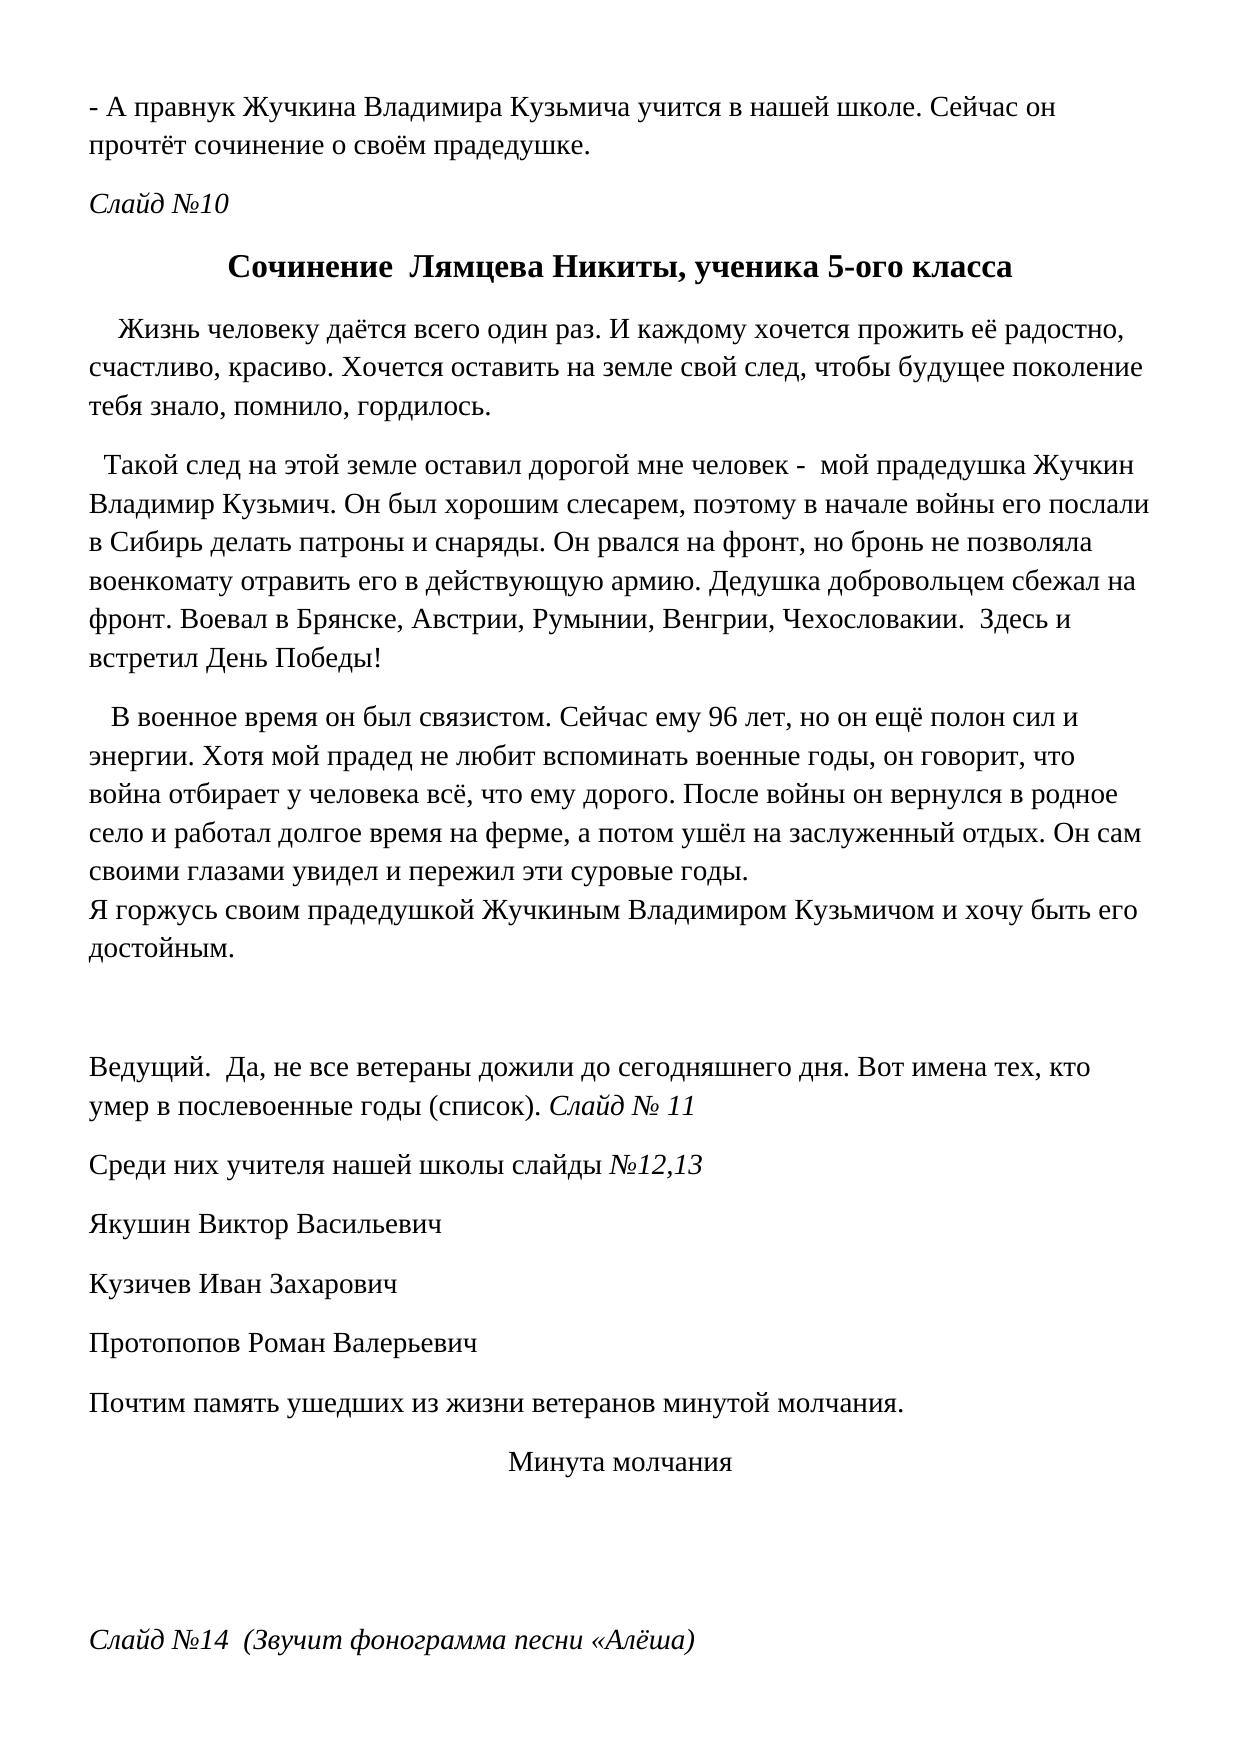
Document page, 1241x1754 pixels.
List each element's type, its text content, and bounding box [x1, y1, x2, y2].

text Такой след на этой земле оставил дорогой мне человек - мой прадедушка Жучкин Владимир Кузьмич. Он был хорошим слесарем, поэтому в начале войны его послали в Сибирь делать патроны и снаряды. Он рвался на фронт, но бронь не позволяла военкомату отравить его в действующую армию. Дедушка добровольцем сбежал на фронт. Воевал в Брянске, Австрии, Румынии, Венгрии, Чехословакии. Здесь и встретил День Победы! [89, 447, 1152, 673]
text Протопопов Роман Валерьевич [89, 1325, 1152, 1359]
text Почтим память ушедших из жизни ветеранов минутой молчания. [89, 1385, 1152, 1418]
text - А правнук Жучкина Владимира Кузьмича учится в нашей школе. Сейчас он прочтёт сочинение о своём прадедушке. [89, 89, 1152, 161]
text Слайд №10 [89, 187, 1152, 220]
text Ведущий. Да, не все ветераны дожили до сегодняшнего дня. Вот имена тех, кто умер в послевоенные годы (список). Слайд № 11 [89, 1049, 1152, 1121]
text Слайд №14 (Звучит фонограмма песни «Алёша) [89, 1622, 1152, 1656]
text Минута молчания [89, 1444, 1152, 1478]
text Жизнь человеку даётся всего один раз. И каждому хочется прожить её радостно, счастливо, красиво. Хочется оставить на земле свой след, чтобы будущее поколение тебя знало, помнило, гордилось. [89, 311, 1152, 421]
text Сочинение Лямцева Никиты, ученика 5-ого класса [89, 246, 1152, 284]
text Кузичев Иван Захарович [89, 1266, 1152, 1299]
text Якушин Виктор Васильевич [89, 1207, 1152, 1240]
text Среди них учителя нашей школы слайды №12,13 [89, 1147, 1152, 1181]
text В военное время он был связистом. Сейчас ему 96 лет, но он ещё полон сил и энергии. Хотя мой прадед не любит вспоминать военные годы, он говорит, что война отбирает у человека всё, что ему дорого. После войны он вернулся в родное село и работал долгое время на ферме, а потом ушёл на заслуженный отдых. Он сам своими глазами увидел и пережил эти суровые годы. Я горжусь своим прадедушкой Жучкиным Владимиром Кузьмичом и хочу быть его достойным. [89, 699, 1152, 964]
